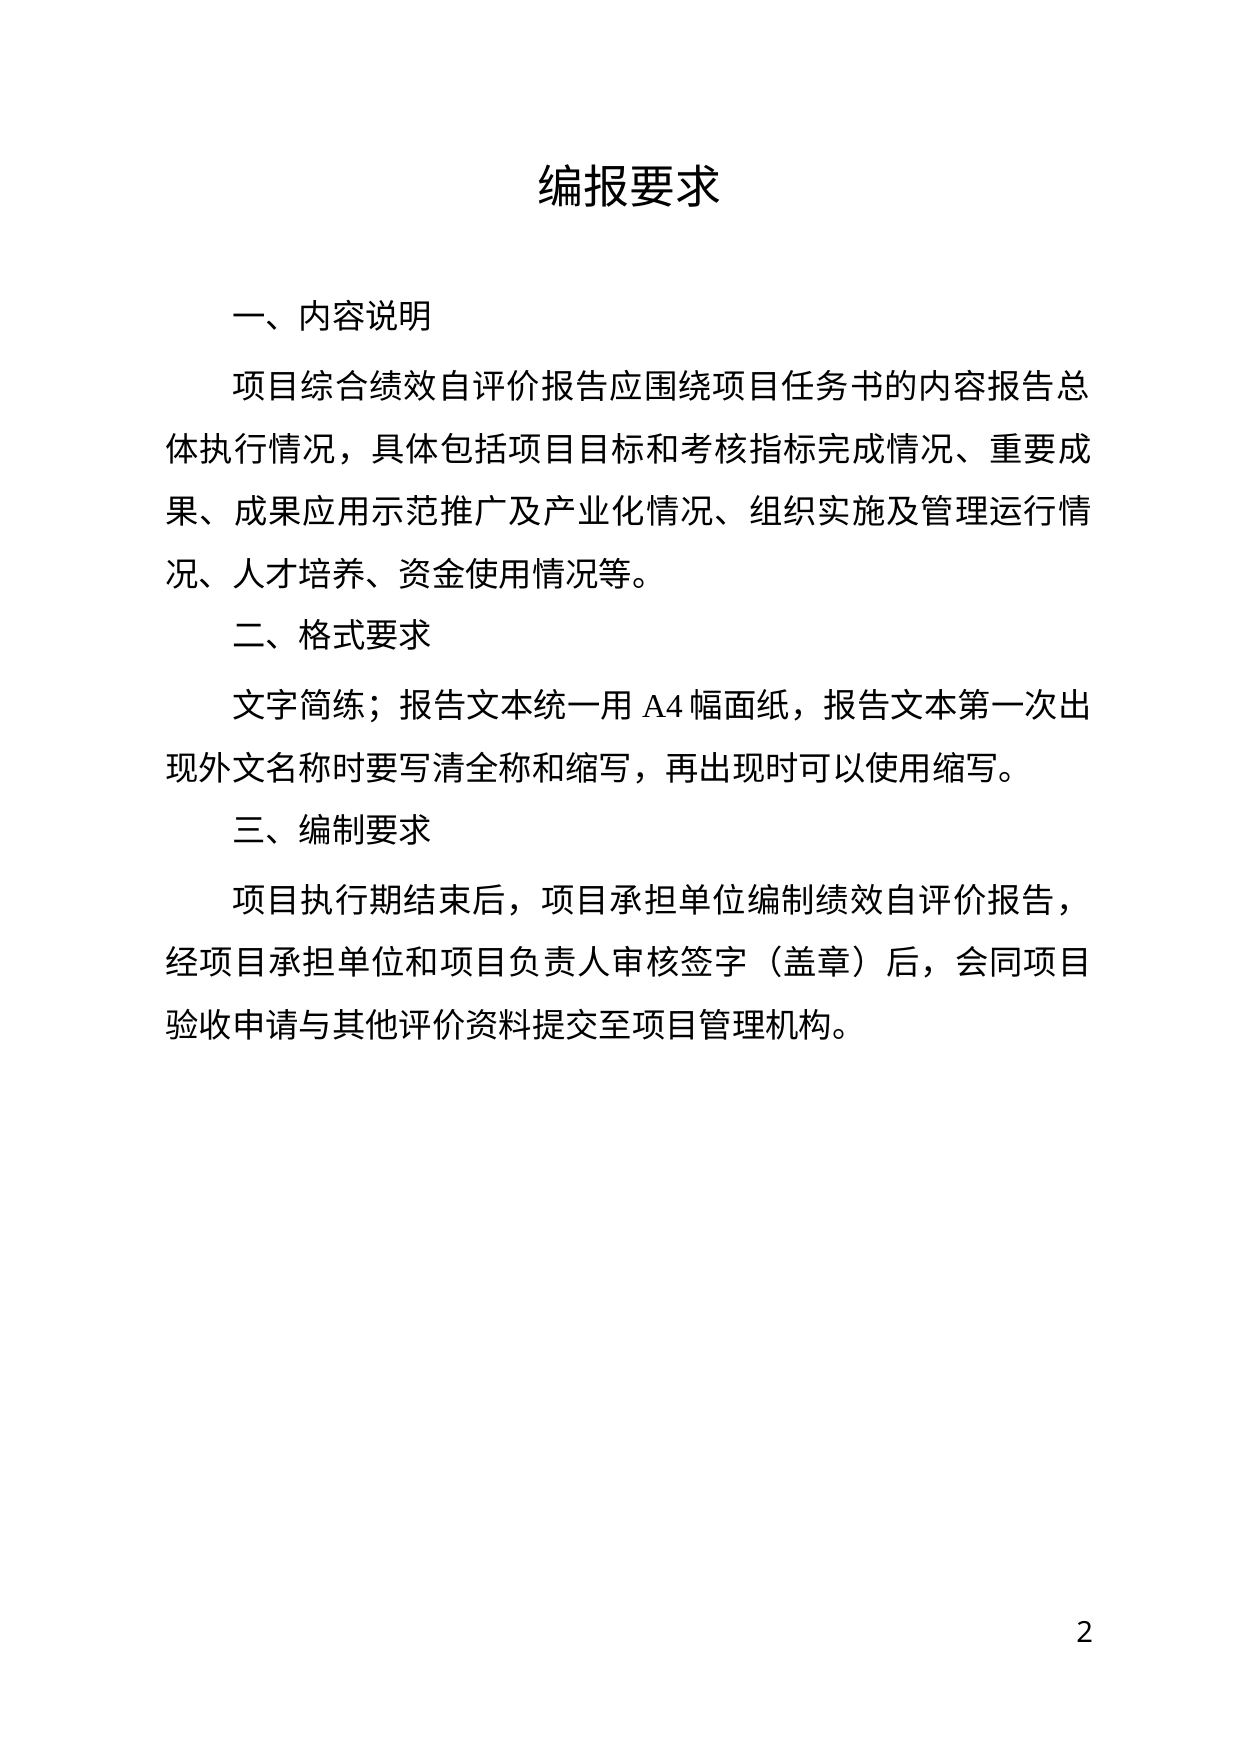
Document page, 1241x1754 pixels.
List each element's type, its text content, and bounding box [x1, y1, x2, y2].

text 编报要求 [165, 151, 1093, 217]
text 一、内容说明 [165, 279, 1093, 349]
text 项目执行期结束后，项目承担单位编制绩效自评价报告，经项目承担单位和项目负责人审核签字（盖章）后，会同项目验收申请与其他评价资料提交至项目管理机构。 [165, 862, 1093, 1049]
text 二、格式要求 [165, 599, 1093, 668]
text 三、编制要求 [165, 793, 1093, 862]
text 项目综合绩效自评价报告应围绕项目任务书的内容报告总体执行情况，具体包括项目目标和考核指标完成情况、重要成果、成果应用示范推广及产业化情况、组织实施及管理运行情况、人才培养、资金使用情况等。 [165, 349, 1093, 599]
text 文字简练；报告文本统一用A4幅面纸，报告文本第一次出现外文名称时要写清全称和缩写，再出现时可以使用缩写。 [165, 668, 1093, 793]
